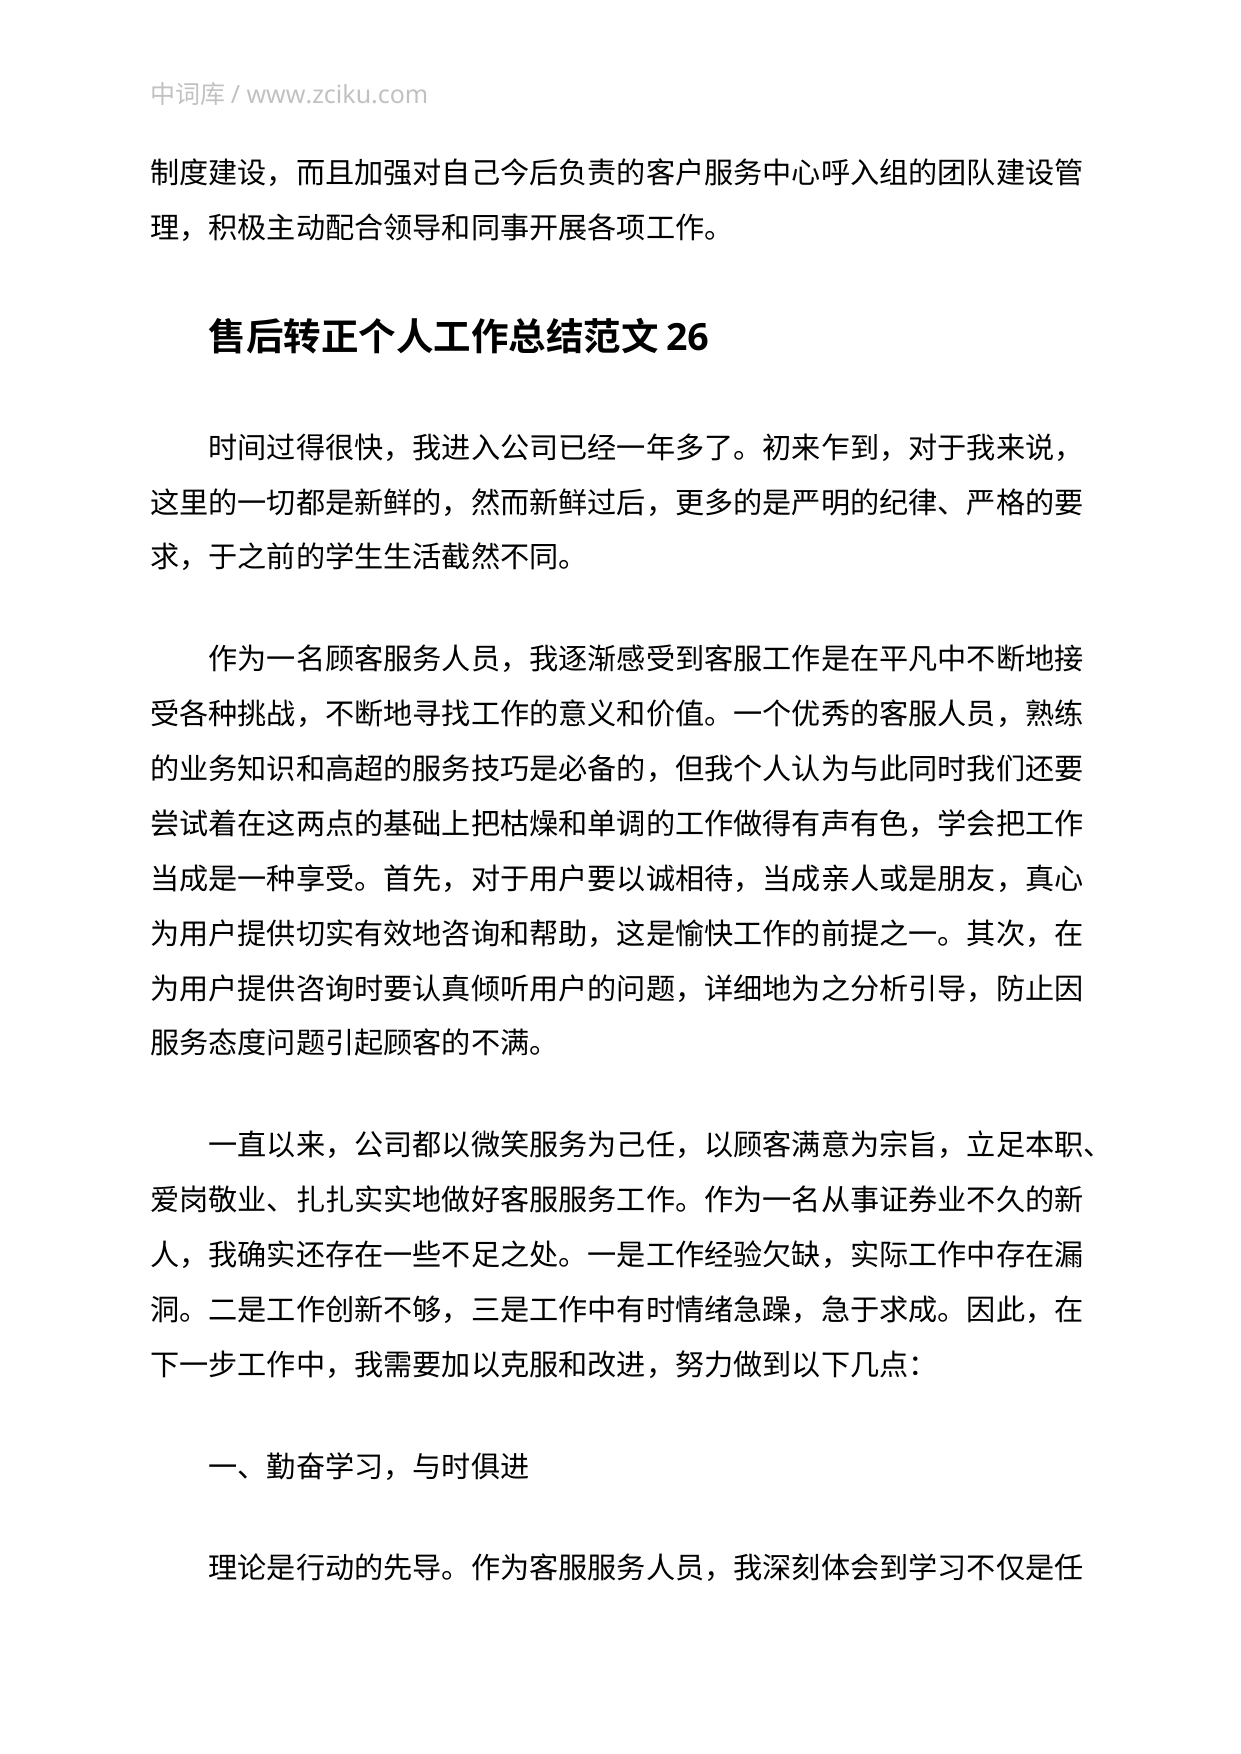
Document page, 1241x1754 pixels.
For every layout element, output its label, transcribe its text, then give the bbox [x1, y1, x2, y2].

text 作为一名顾客服务人员，我逐渐感受到客服工作是在平凡中不断地接受各种挑战，不断地寻找工作的意义和价值。一个优秀的客服人员，熟练的业务知识和高超的服务技巧是必备的，但我个人认为与此同时我们还要尝试着在这两点的基础上把枯燥和单调的工作做得有声有色，学会把工作当成是一种享受。首先，对于用户要以诚相待，当成亲人或是朋友，真心为用户提供切实有效地咨询和帮助，这是愉快工作的前提之一。其次，在为用户提供咨询时要认真倾听用户的问题，详细地为之分析引导，防止因服务态度问题引起顾客的不满。 [150, 636, 1090, 1062]
text 售后转正个人工作总结范文26 [150, 307, 1090, 361]
text 一、勤奋学习，与时俱进 [150, 1443, 1090, 1486]
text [150, 150, 1090, 247]
text 时间过得很快，我进入公司已经一年多了。初来乍到，对于我来说，这里的一切都是新鲜的，然而新鲜过后，更多的是严明的纪律、严格的要求，于之前的学生生活截然不同。 [150, 424, 1090, 576]
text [150, 1545, 1090, 1587]
text 一直以来，公司都以微笑服务为己任，以顾客满意为宗旨，立足本职、爱岗敬业、扎扎实实地做好客服服务工作。作为一名从事证券业不久的新人，我确实还存在一些不足之处。一是工作经验欠缺，实际工作中存在漏洞。二是工作创新不够，三是工作中有时情绪急躁，急于求成。因此，在下一步工作中，我需要加以克服和改进，努力做到以下几点： [150, 1122, 1090, 1384]
